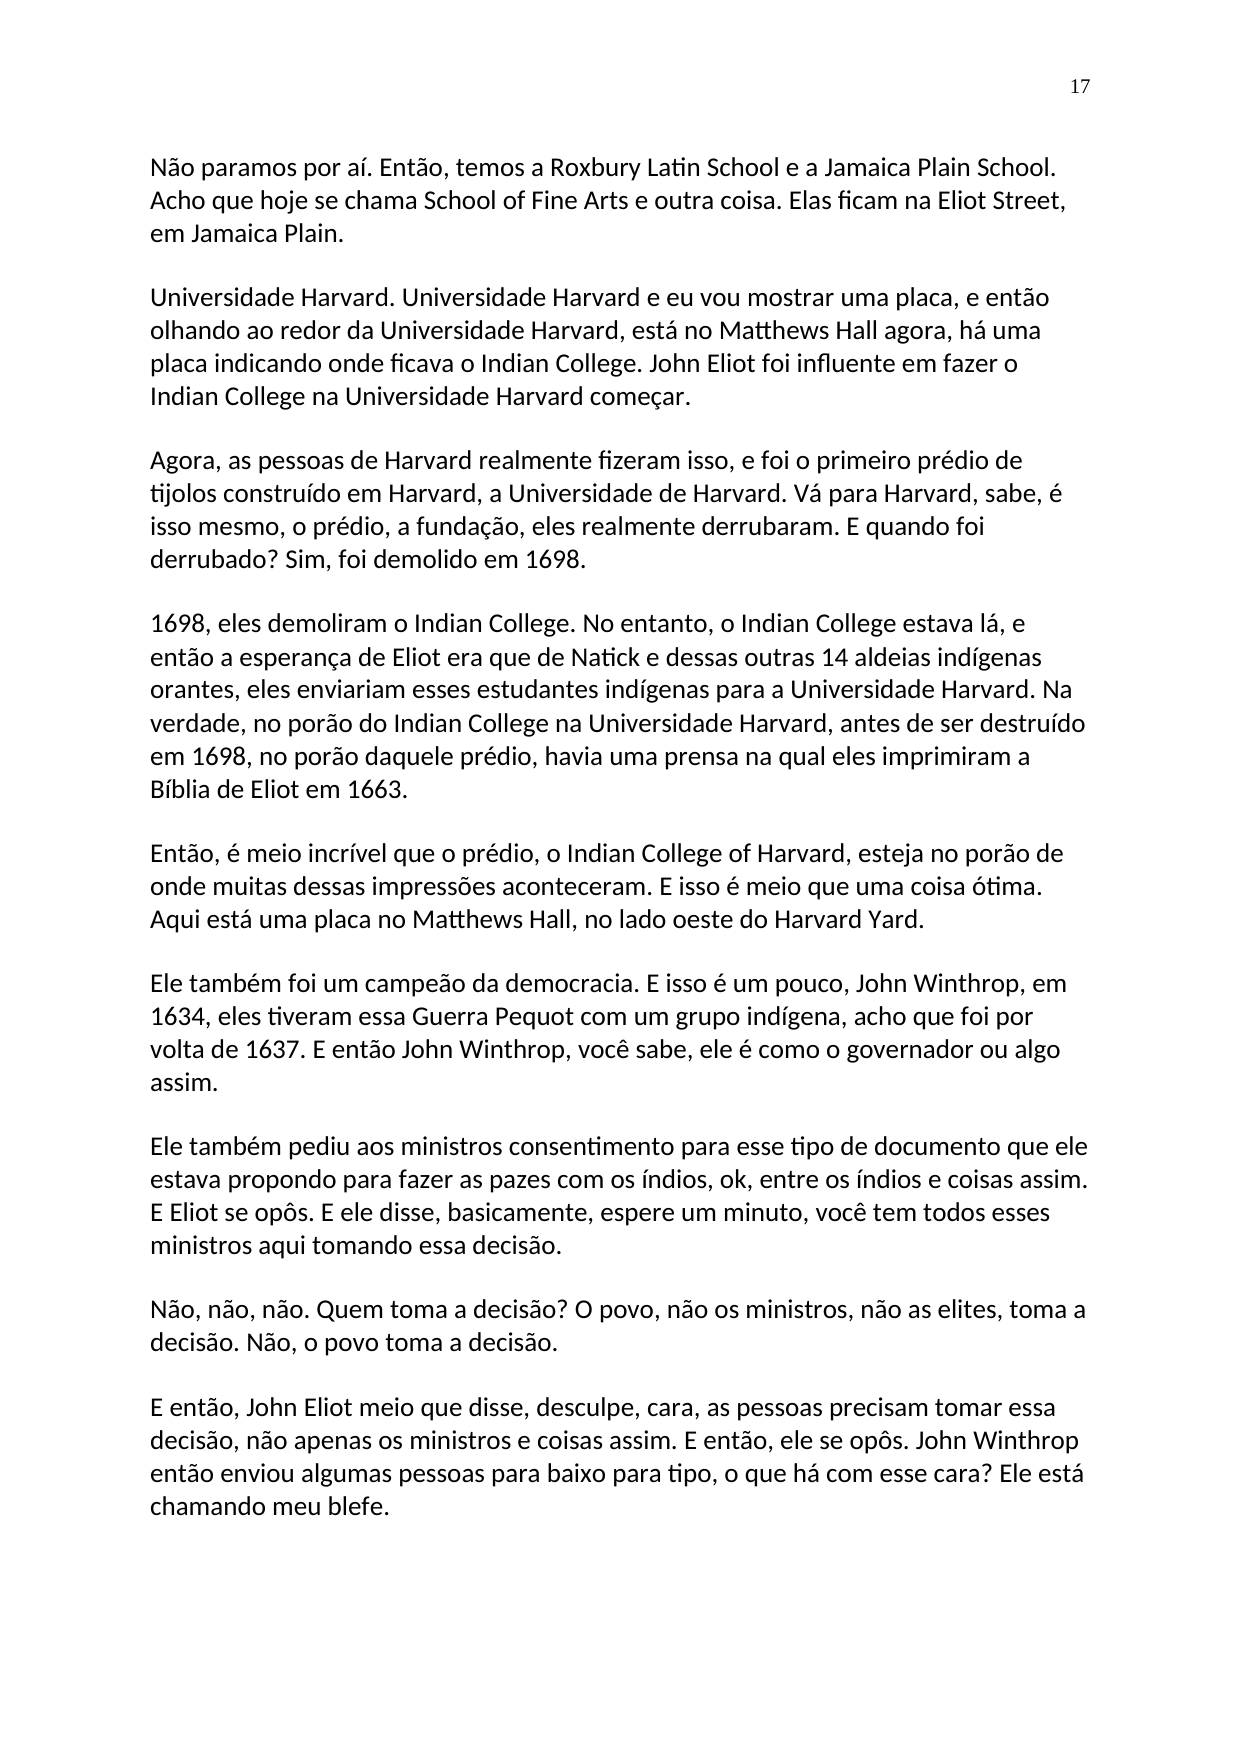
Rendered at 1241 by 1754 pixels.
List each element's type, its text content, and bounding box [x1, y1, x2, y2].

text Então, é meio incrível que o prédio, o Indian College of Harvard, esteja no porão de onde muitas dessas impressões aconteceram. E isso é meio que uma coisa ótima. Aqui está uma placa no Matthews Hall, no lado oeste do Harvard Yard. [150, 836, 1090, 935]
text E então, John Eliot meio que disse, desculpe, cara, as pessoas precisam tomar essa decisão, não apenas os ministros e coisas assim. E então, ele se opôs. John Winthrop então enviou algumas pessoas para baixo para tipo, o que há com esse cara? Ele está chamando meu blefe. [150, 1390, 1090, 1522]
text Agora, as pessoas de Harvard realmente fizeram isso, e foi o primeiro prédio de tijolos construído em Harvard, a Universidade de Harvard. Vá para Harvard, sabe, é isso mesmo, o prédio, a fundação, eles realmente derrubaram. E quando foi derrubado? Sim, foi demolido em 1698. [150, 443, 1090, 576]
text Ele também foi um campeão da democracia. E isso é um pouco, John Winthrop, em 1634, eles tiveram essa Guerra Pequot com um grupo indígena, acho que foi por volta de 1637. E então John Winthrop, você sabe, ele é como o governador ou algo assim. [150, 966, 1090, 1098]
text 1698, eles demoliram o Indian College. No entanto, o Indian College estava lá, e então a esperança de Eliot era que de Natick e dessas outras 14 aldeias indígenas orantes, eles enviariam esses estudantes indígenas para a Universidade Harvard. Na verdade, no porão do Indian College na Universidade Harvard, antes de ser destruído em 1698, no porão daquele prédio, havia uma prensa na qual eles imprimiram a Bíblia de Eliot em 1663. [150, 607, 1090, 805]
text Universidade Harvard. Universidade Harvard e eu vou mostrar uma placa, e então olhando ao redor da Universidade Harvard, está no Matthews Hall agora, há uma placa indicando onde ficava o Indian College. John Eliot foi influente em fazer o Indian College na Universidade Harvard começar. [150, 280, 1090, 412]
text Ele também pediu aos ministros consentimento para esse tipo de documento que ele estava propondo para fazer as pazes com os índios, ok, entre os índios e coisas assim. E Eliot se opôs. E ele disse, basicamente, espere um minuto, você tem todos esses ministros aqui tomando essa decisão. [150, 1129, 1090, 1261]
text Não paramos por aí. Então, temos a Roxbury Latin School e a Jamaica Plain School. Acho que hoje se chama School of Fine Arts e outra coisa. Elas ficam na Eliot Street, em Jamaica Plain. [150, 150, 1090, 249]
text Não, não, não. Quem toma a decisão? O povo, não os ministros, não as elites, toma a decisão. Não, o povo toma a decisão. [150, 1293, 1090, 1359]
